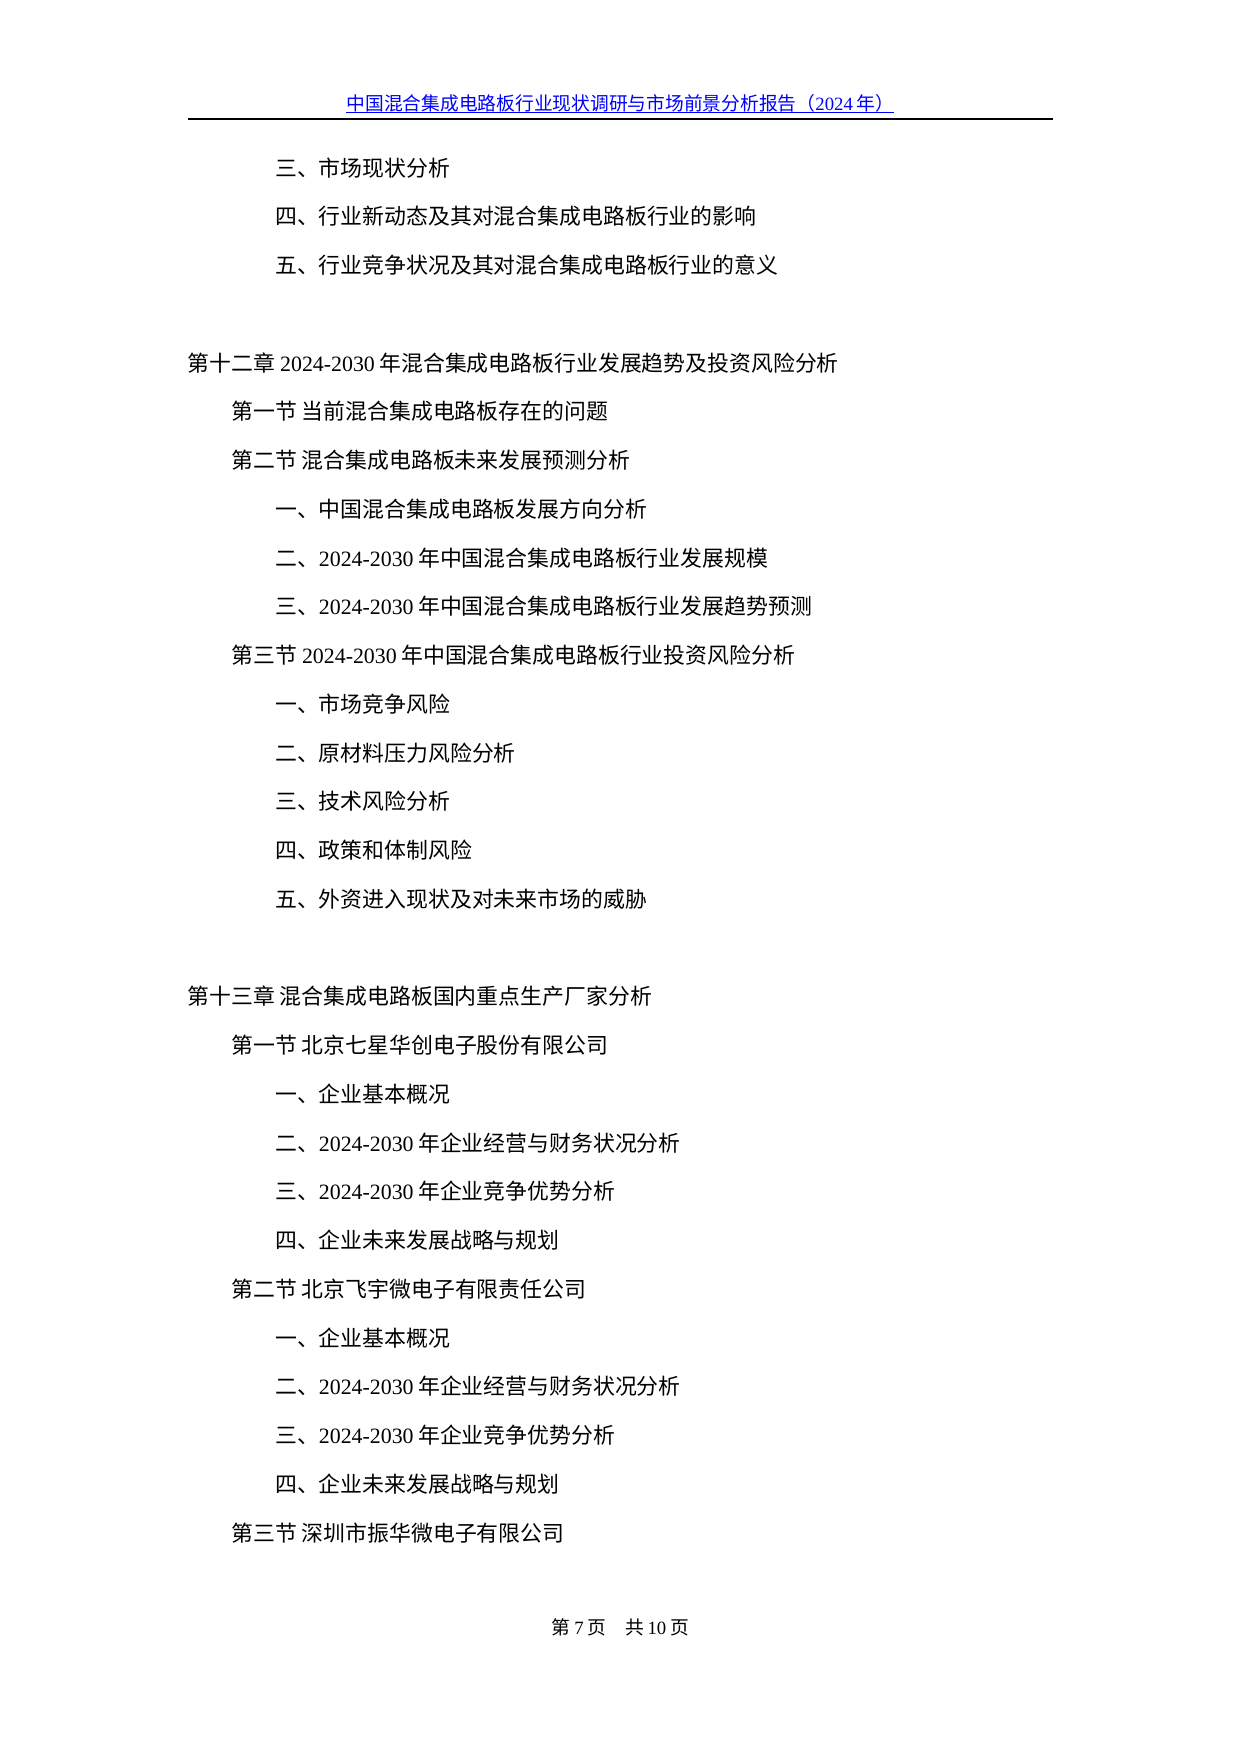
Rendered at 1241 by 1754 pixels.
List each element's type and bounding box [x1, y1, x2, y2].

text [187, 150, 1053, 1548]
